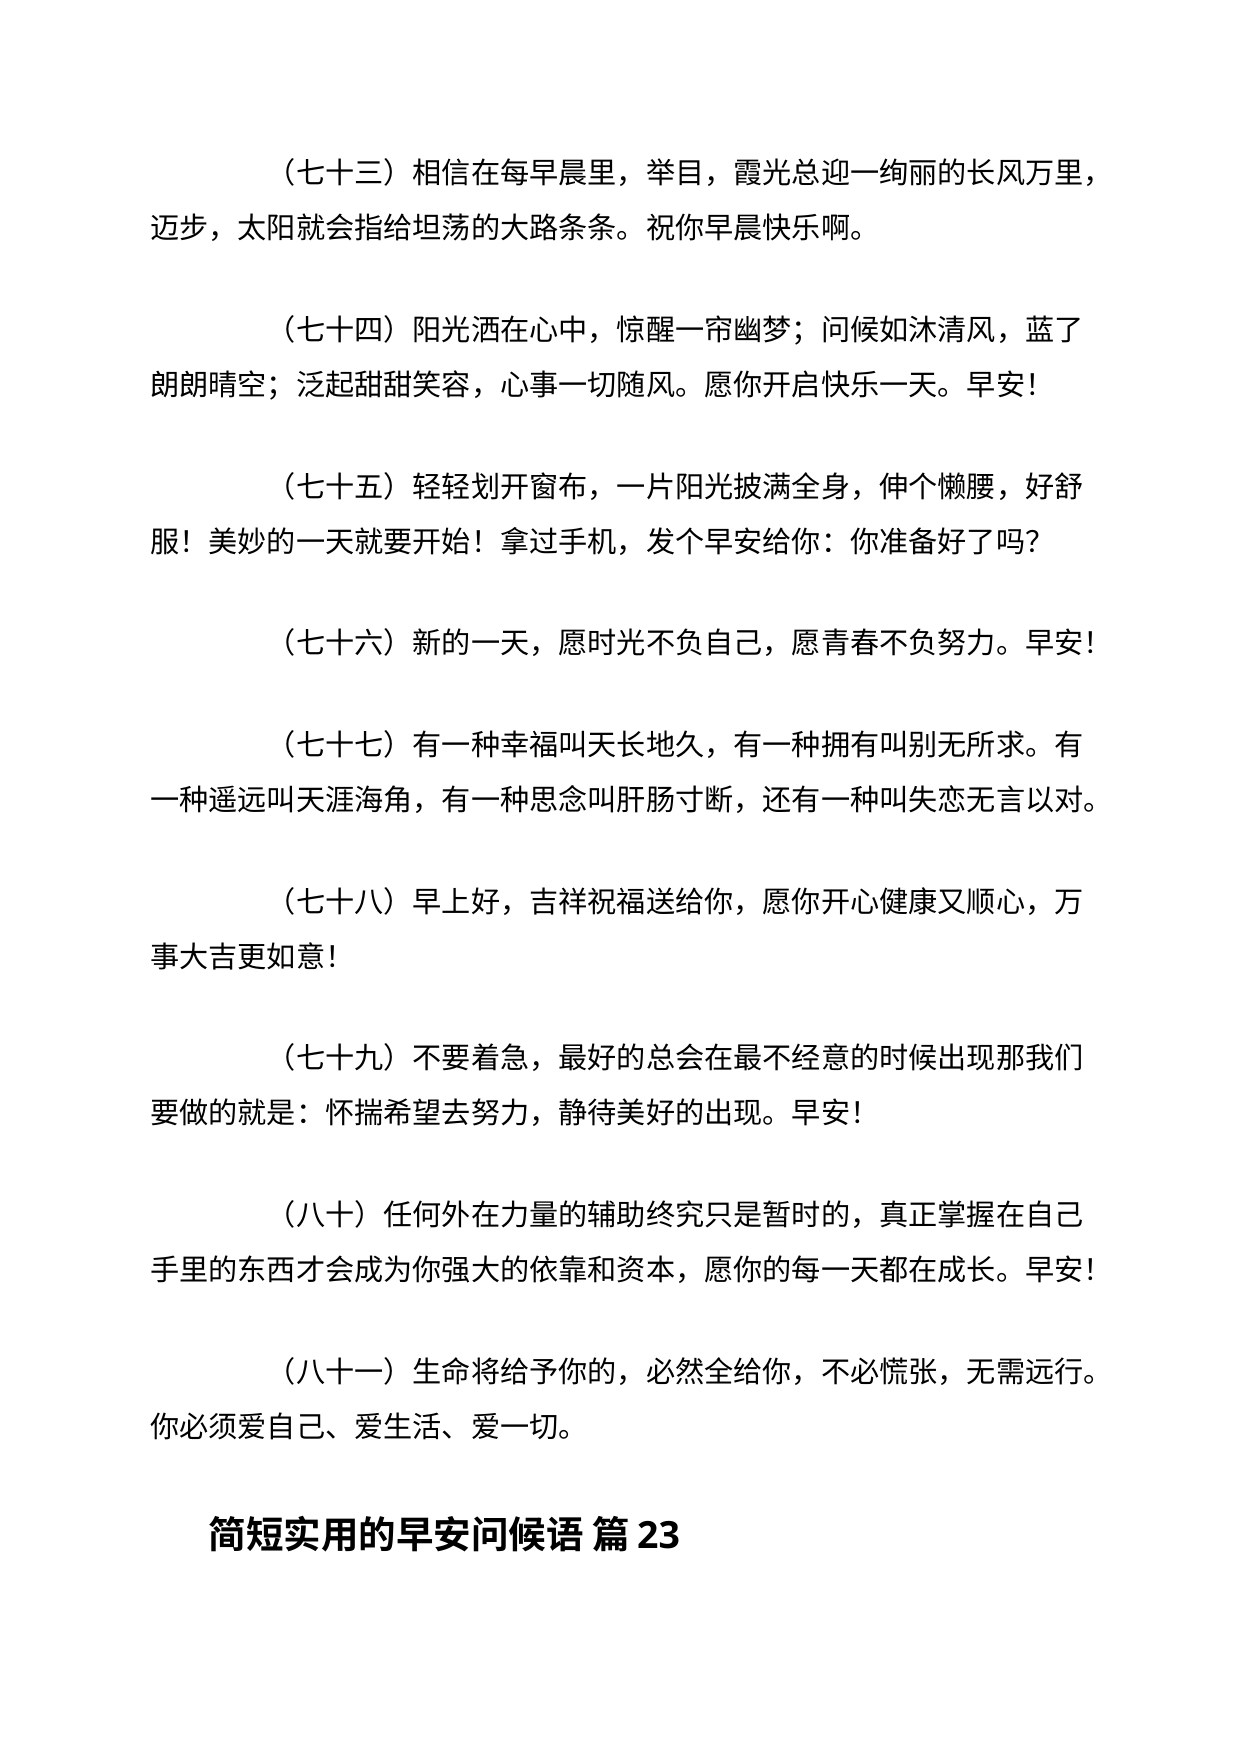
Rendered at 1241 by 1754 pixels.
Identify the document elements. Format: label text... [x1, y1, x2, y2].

text （七十八）早上好，吉祥祝福送给你，愿你开心健康又顺心，万事大吉更如意！ [150, 878, 1090, 976]
text （八十一）生命将给予你的，必然全给你，不必慌张，无需远行。你必须爱自己、爱生活、爱一切。 [150, 1348, 1090, 1446]
text （七十五）轻轻划开窗布，一片阳光披满全身，伸个懒腰，好舒服！美妙的一天就要开始！拿过手机，发个早安给你：你准备好了吗？ [150, 463, 1090, 561]
text 简短实用的早安问候语 篇23 [150, 1505, 1090, 1559]
text （七十三）相信在每早晨里，举目，霞光总迎一绚丽的长风万里，迈步，太阳就会指给坦荡的大路条条。祝你早晨快乐啊。 [150, 150, 1090, 247]
text （七十七）有一种幸福叫天长地久，有一种拥有叫别无所求。有一种遥远叫天涯海角，有一种思念叫肝肠寸断，还有一种叫失恋无言以对。 [150, 722, 1090, 819]
text （七十四）阳光洒在心中，惊醒一帘幽梦；问候如沐清风，蓝了朗朗晴空；泛起甜甜笑容，心事一切随风。愿你开启快乐一天。早安！ [150, 307, 1090, 404]
text （七十九）不要着急，最好的总会在最不经意的时候出现那我们要做的就是：怀揣希望去努力，静待美好的出现。早安！ [150, 1035, 1090, 1132]
text （七十六）新的一天，愿时光不负自己，愿青春不负努力。早安！ [150, 620, 1090, 662]
text （八十）任何外在力量的辅助终究只是暂时的，真正掌握在自己手里的东西才会成为你强大的依靠和资本，愿你的每一天都在成长。早安！ [150, 1192, 1090, 1289]
